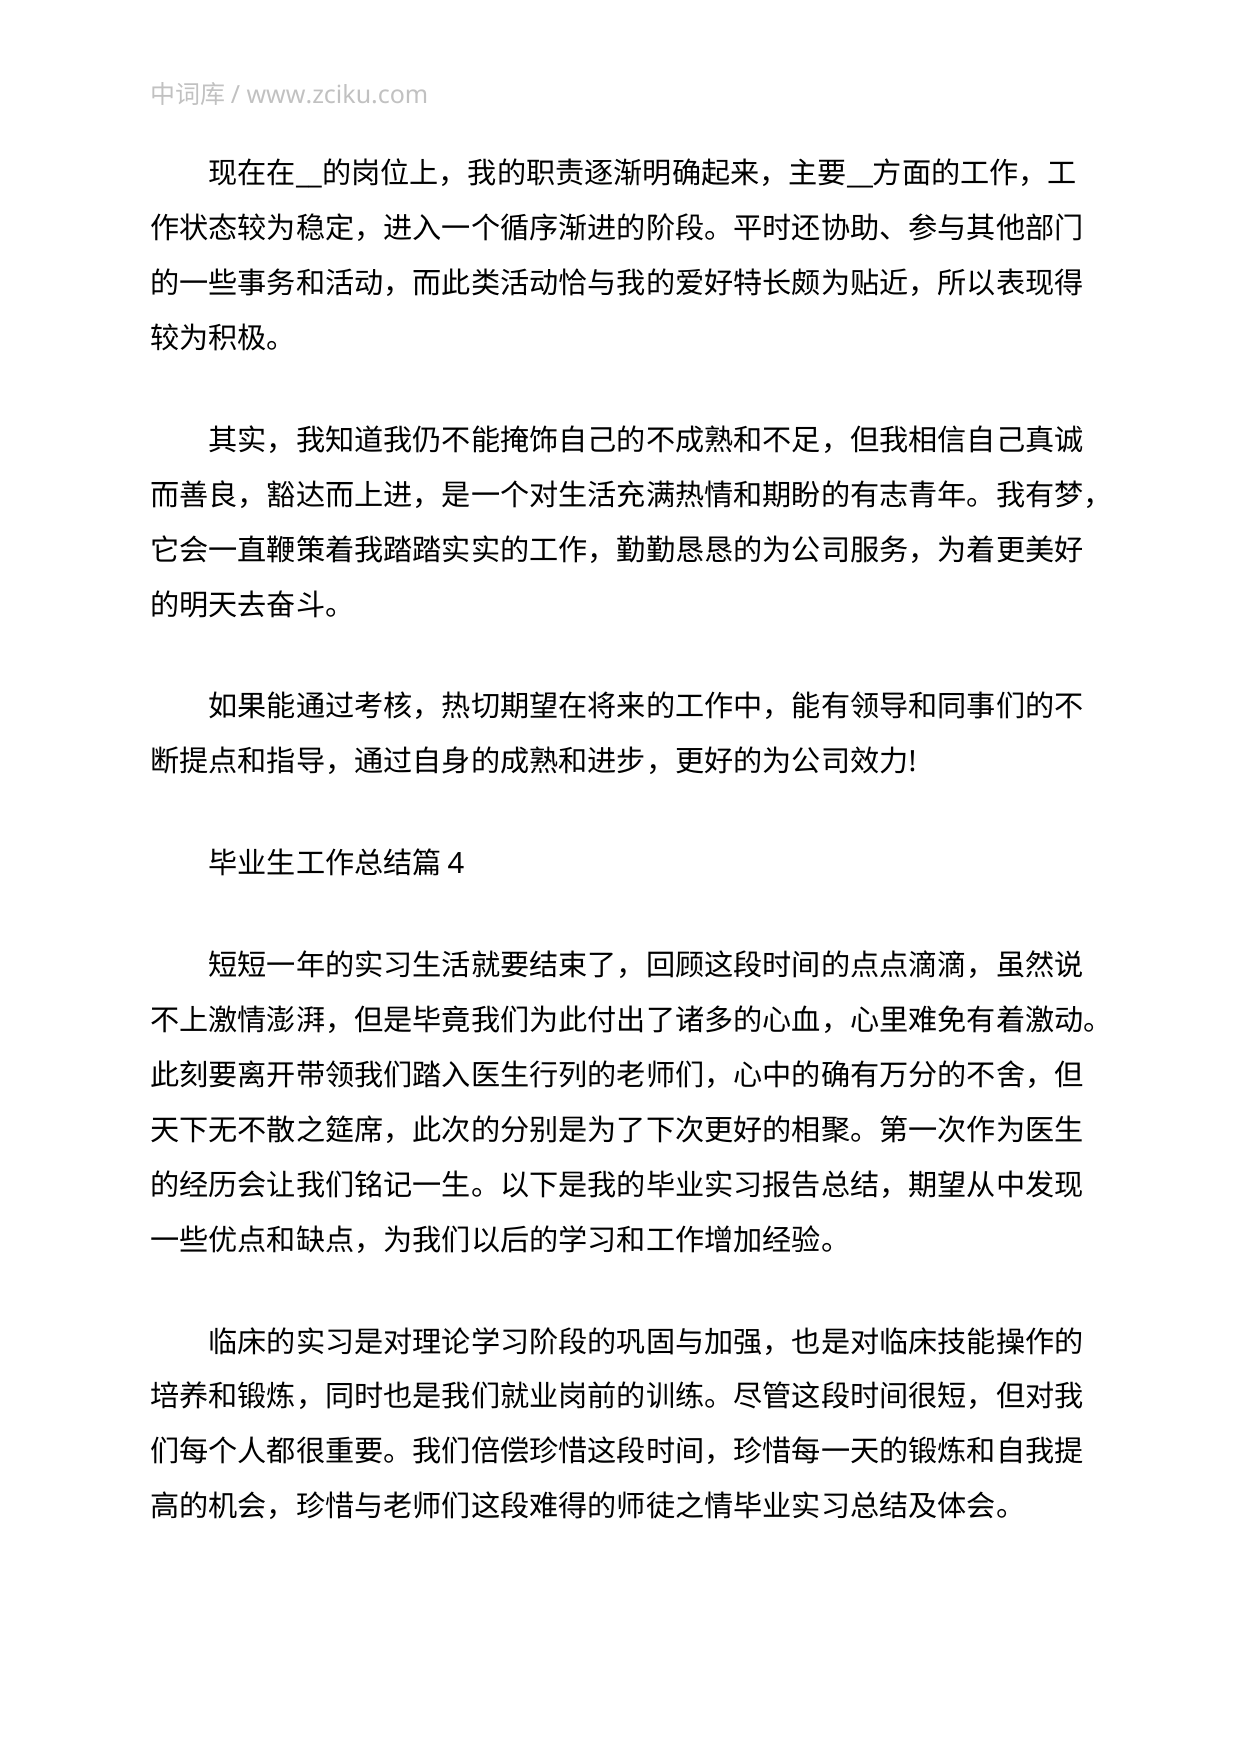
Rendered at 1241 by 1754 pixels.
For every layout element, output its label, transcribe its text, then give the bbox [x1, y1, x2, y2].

text 其实，我知道我仍不能掩饰自己的不成熟和不足，但我相信自己真诚而善良，豁达而上进，是一个对生活充满热情和期盼的有志青年。我有梦，它会一直鞭策着我踏踏实实的工作，勤勤恳恳的为公司服务，为着更美好的明天去奋斗。 [150, 417, 1090, 623]
text 短短一年的实习生活就要结束了，回顾这段时间的点点滴滴，虽然说不上激情澎湃，但是毕竟我们为此付出了诸多的心血，心里难免有着激动。此刻要离开带领我们踏入医生行列的老师们，心中的确有万分的不舍，但天下无不散之筵席，此次的分别是为了下次更好的相聚。第一次作为医生的经历会让我们铭记一生。以下是我的毕业实习报告总结，期望从中发现一些优点和缺点，为我们以后的学习和工作增加经验。 [150, 942, 1090, 1259]
text 毕业生工作总结篇4 [150, 840, 1090, 882]
text 临床的实习是对理论学习阶段的巩固与加强，也是对临床技能操作的培养和锻炼，同时也是我们就业岗前的训练。尽管这段时间很短，但对我们每个人都很重要。我们倍偿珍惜这段时间，珍惜每一天的锻炼和自我提高的机会，珍惜与老师们这段难得的师徒之情毕业实习总结及体会。 [150, 1318, 1090, 1525]
text 现在在__的岗位上，我的职责逐渐明确起来，主要__方面的工作，工作状态较为稳定，进入一个循序渐进的阶段。平时还协助、参与其他部门的一些事务和活动，而此类活动恰与我的爱好特长颇为贴近，所以表现得较为积极。 [150, 150, 1090, 357]
text 如果能通过考核，热切期望在将来的工作中，能有领导和同事们的不断提点和指导，通过自身的成熟和进步，更好的为公司效力! [150, 683, 1090, 780]
